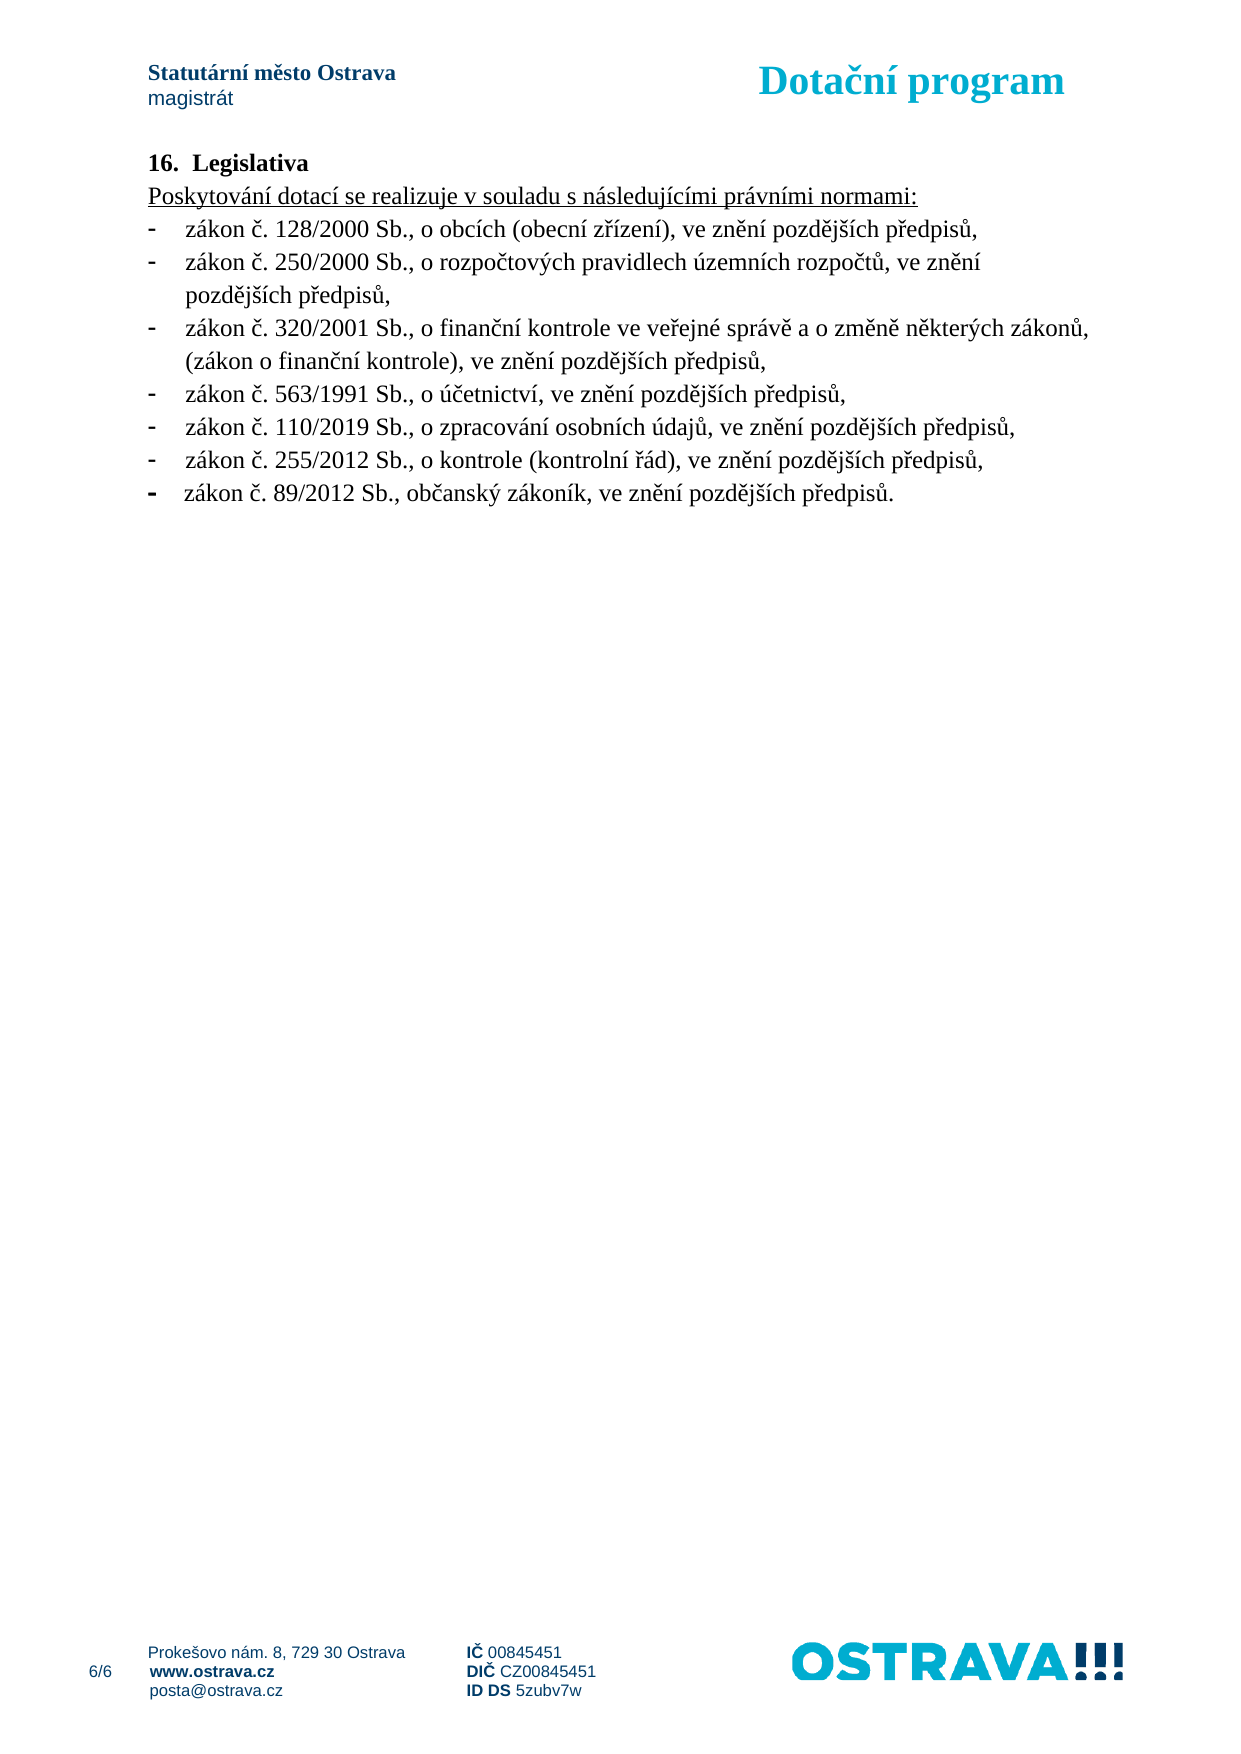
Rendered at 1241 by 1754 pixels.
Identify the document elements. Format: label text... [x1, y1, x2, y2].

list zákon č. 128/2000 Sb., o obcích (obecní zřízení), ve znění pozdějších předpisů, [148, 214, 1092, 242]
list zákon č. 89/2012 Sb., občanský zákoník, ve znění pozdějších předpisů. [148, 478, 1092, 507]
picture [791, 1642, 1123, 1680]
list (zákon o finanční kontrole), ve znění pozdějších předpisů, [185, 346, 1092, 374]
text Poskytování dotací se realizuje v souladu s následujícími právními normami: [148, 181, 1092, 209]
list Legislativa [148, 148, 1092, 176]
list zákon č. 320/2001 Sb., o finanční kontrole ve veřejné správě a o změně některých zákonů, [148, 313, 1092, 342]
list zákon č. 563/1991 Sb., o účetnictví, ve znění pozdějších předpisů, [148, 379, 1092, 408]
list zákon č. 110/2019 Sb., o zpracování osobních údajů, ve znění pozdějších předpisů, [148, 412, 1092, 441]
list zákon č. 255/2012 Sb., o kontrole (kontrolní řád), ve znění pozdějších předpisů, [148, 445, 1092, 474]
list zákon č. 250/2000 Sb., o rozpočtových pravidlech územních rozpočtů, ve znění pozdějších předpisů, [148, 247, 1092, 308]
